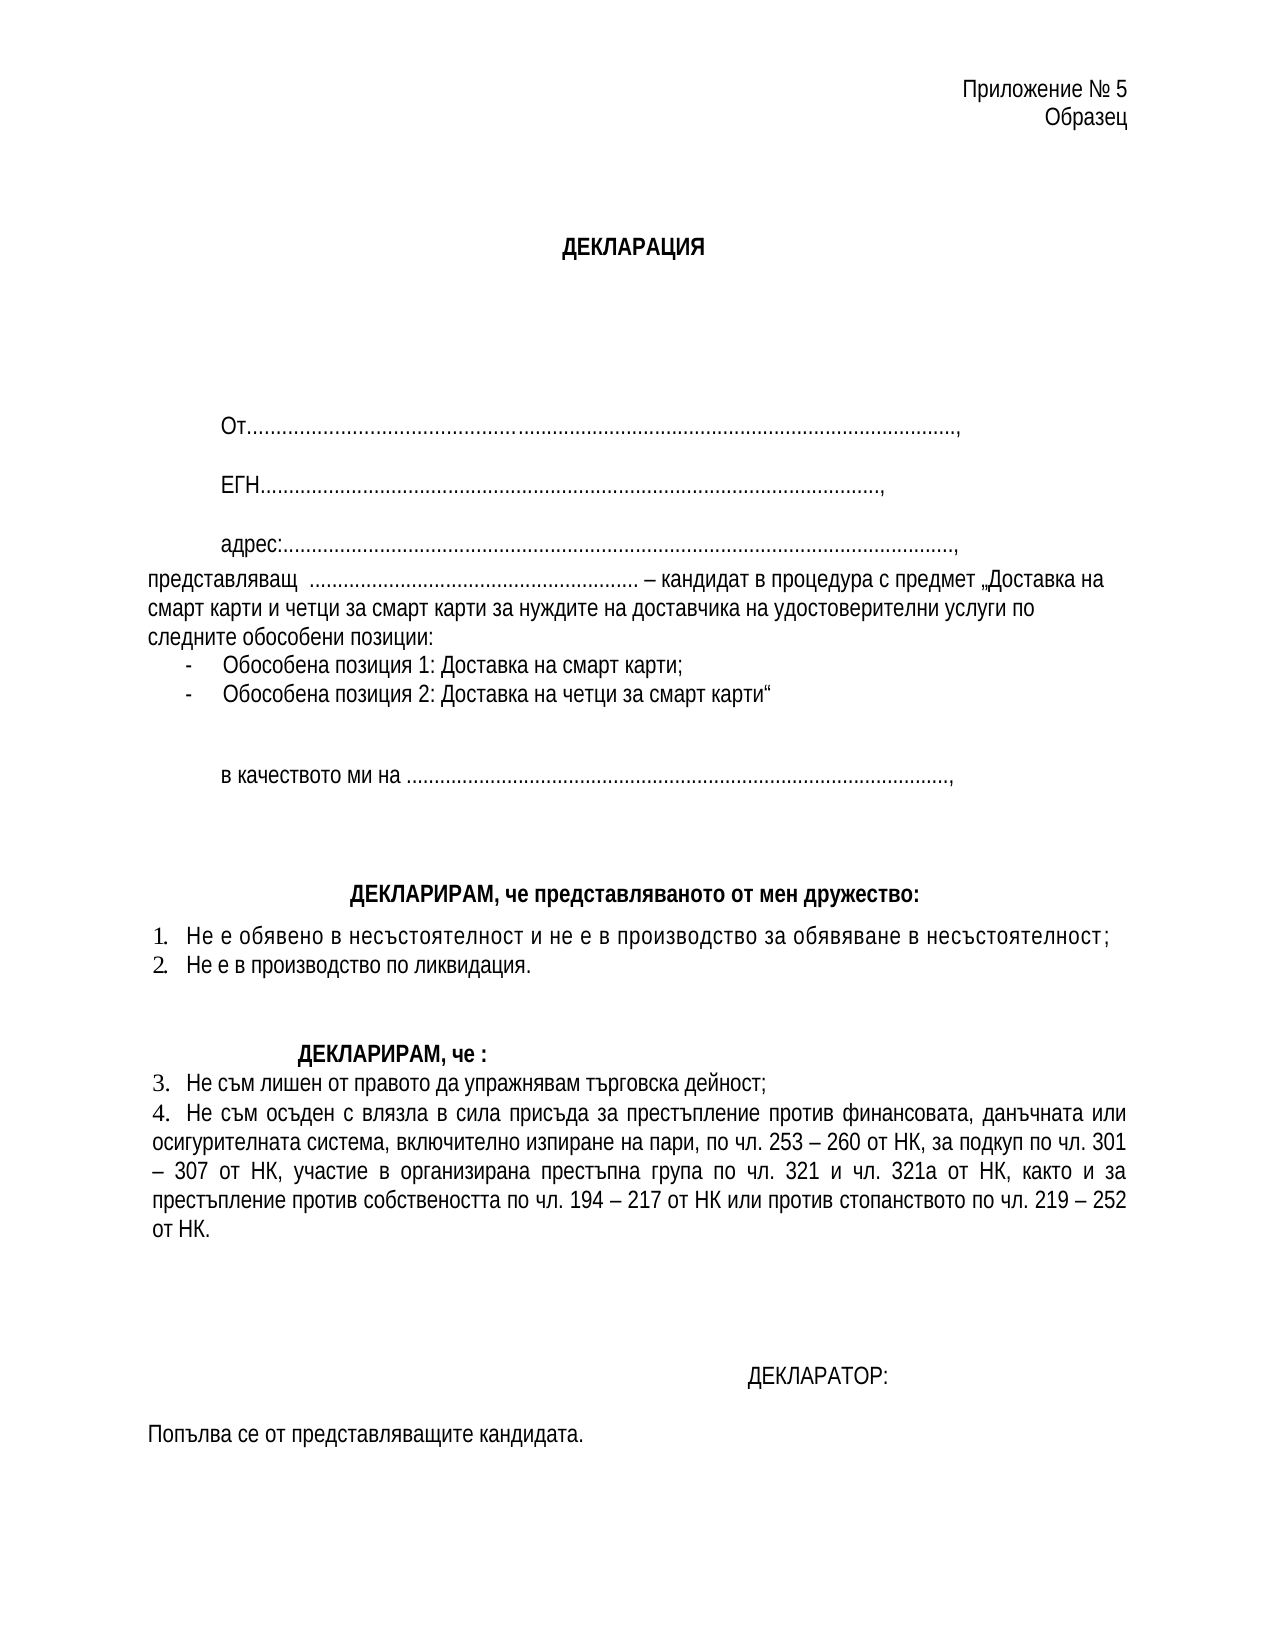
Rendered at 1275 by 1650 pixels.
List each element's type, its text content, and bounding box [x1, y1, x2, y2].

text ДЕКЛАРАЦИЯ [454, 208, 813, 268]
text адрес:......................................................................................................................, [221, 506, 1127, 564]
text Попълва се от представляващите кандидата. [148, 1419, 1127, 1447]
list Не съм лишен от правото да упражнявам търговска дейност; [152, 1068, 1127, 1097]
text От..........................................................................................................................., ЕГН............................................................................................................., [221, 388, 1127, 506]
text ДЕКЛАРИРАМ, че : [152, 1039, 1127, 1068]
text в качеството ми на ................................................................................................., [221, 736, 1127, 795]
list Не е в производство по ликвидация. [152, 951, 1127, 979]
text представляващ .......................................................... – кандидат в процедура с предмет „Доставка на смарт карти и четци за смарт карти за нуждите на доставчика на удостоверителни услуги по следните обособени позиции: [148, 564, 1127, 650]
text ДЕКЛАРИРАМ, че представляваното от мен дружество: [148, 879, 1123, 907]
list Обособена позиция 1: Доставка на смарт карти; [185, 650, 1127, 679]
text ДЕКЛАРАТОР: [673, 1361, 1127, 1390]
list Не е обявено в несъстоятелност и не е в производство за обявяване в несъстоятелност; [152, 922, 1127, 951]
list Не съм осъден с влязла в сила присъда за престъпление против финансовата, данъчната или осигурителната система, включително изпиране на пари, по чл. 253 – 260 от НК, за подкуп по чл. 301 – 307 от НК, участие в организирана престъпна група по чл. 321 и чл. 321а от НК, както и за престъпление против собствеността по чл. 194 – 217 от НК или против стопанството по чл. 219 – 252 от НК. [152, 1098, 1127, 1243]
list Обособена позиция 2: Доставка на четци за смарт карти“ [185, 679, 1127, 708]
